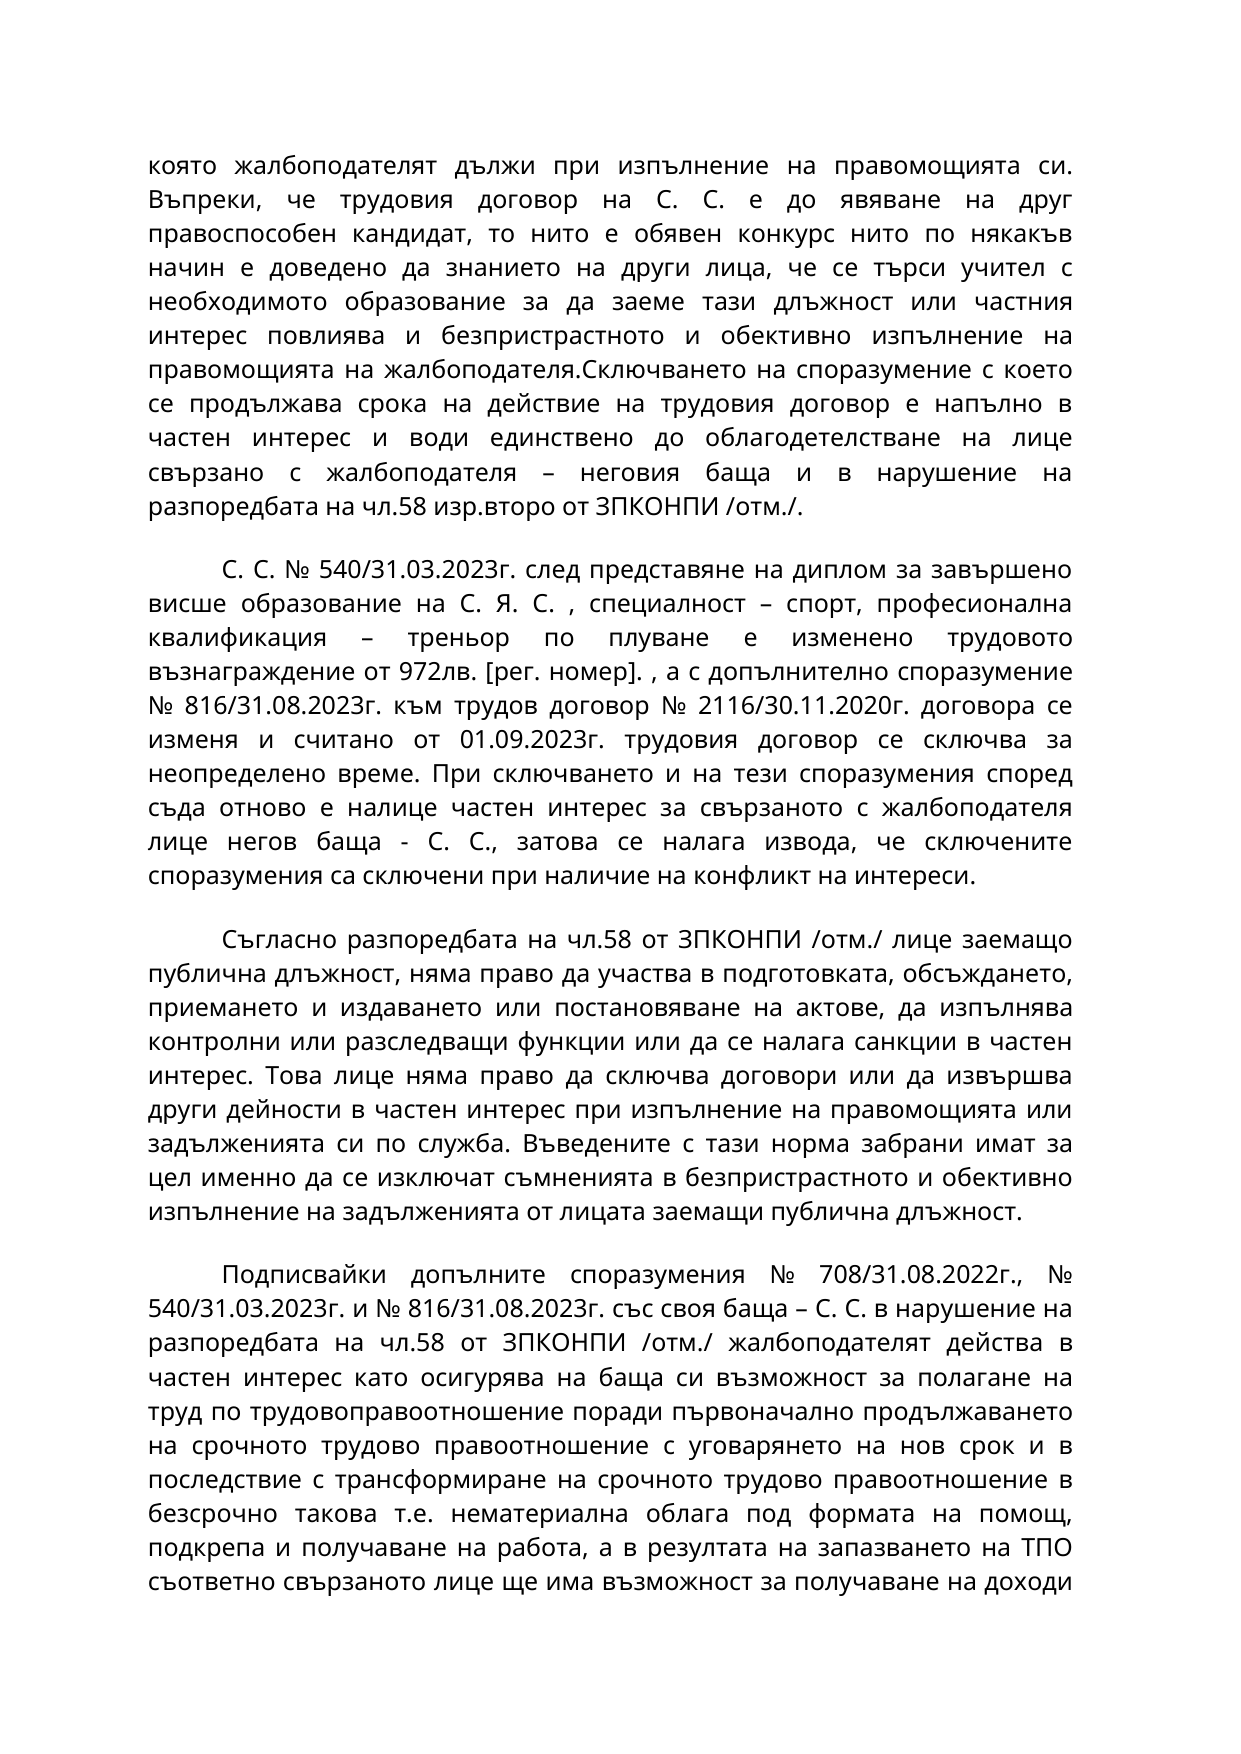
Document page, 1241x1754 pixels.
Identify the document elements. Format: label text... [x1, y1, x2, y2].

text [148, 1257, 1074, 1598]
text С. С. № 540/31.03.2023г. след представяне на диплом за завършено висше образование на С. Я. С. , специалност – спорт, професионална квалификация – треньор по плуване е изменено трудовото възнаграждение от 972лв. [рег. номер]. , а с допълнително споразумение № 816/31.08.2023г. към трудов договор № 2116/30.11.2020г. договора се изменя и считано от 01.09.2023г. трудовия договор се сключва за неопределено време. При сключването и на тези споразумения според съда отново е налице частен интерес за свързаното с жалбоподателя лице негов баща - С. С., затова се налага извода, че сключените споразумения са сключени при наличие на конфликт на интереси. [148, 551, 1074, 892]
text Съгласно разпоредбата на чл.58 от ЗПКОНПИ /отм./ лице заемащо публична длъжност, няма право да участва в подготовката, обсъждането, приемането и издаването или постановяване на актове, да изпълнява контролни или разследващи функции или да се налага санкции в частен интерес. Това лице няма право да сключва договори или да извършва други дейности в частен интерес при изпълнение на правомощията или задълженията си по служба. Въведените с тази норма забрани имат за цел именно да се изключат съмненията в безпристрастното и обективно изпълнение на задълженията от лицата заемащи публична длъжност. [148, 921, 1074, 1228]
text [148, 148, 1074, 522]
